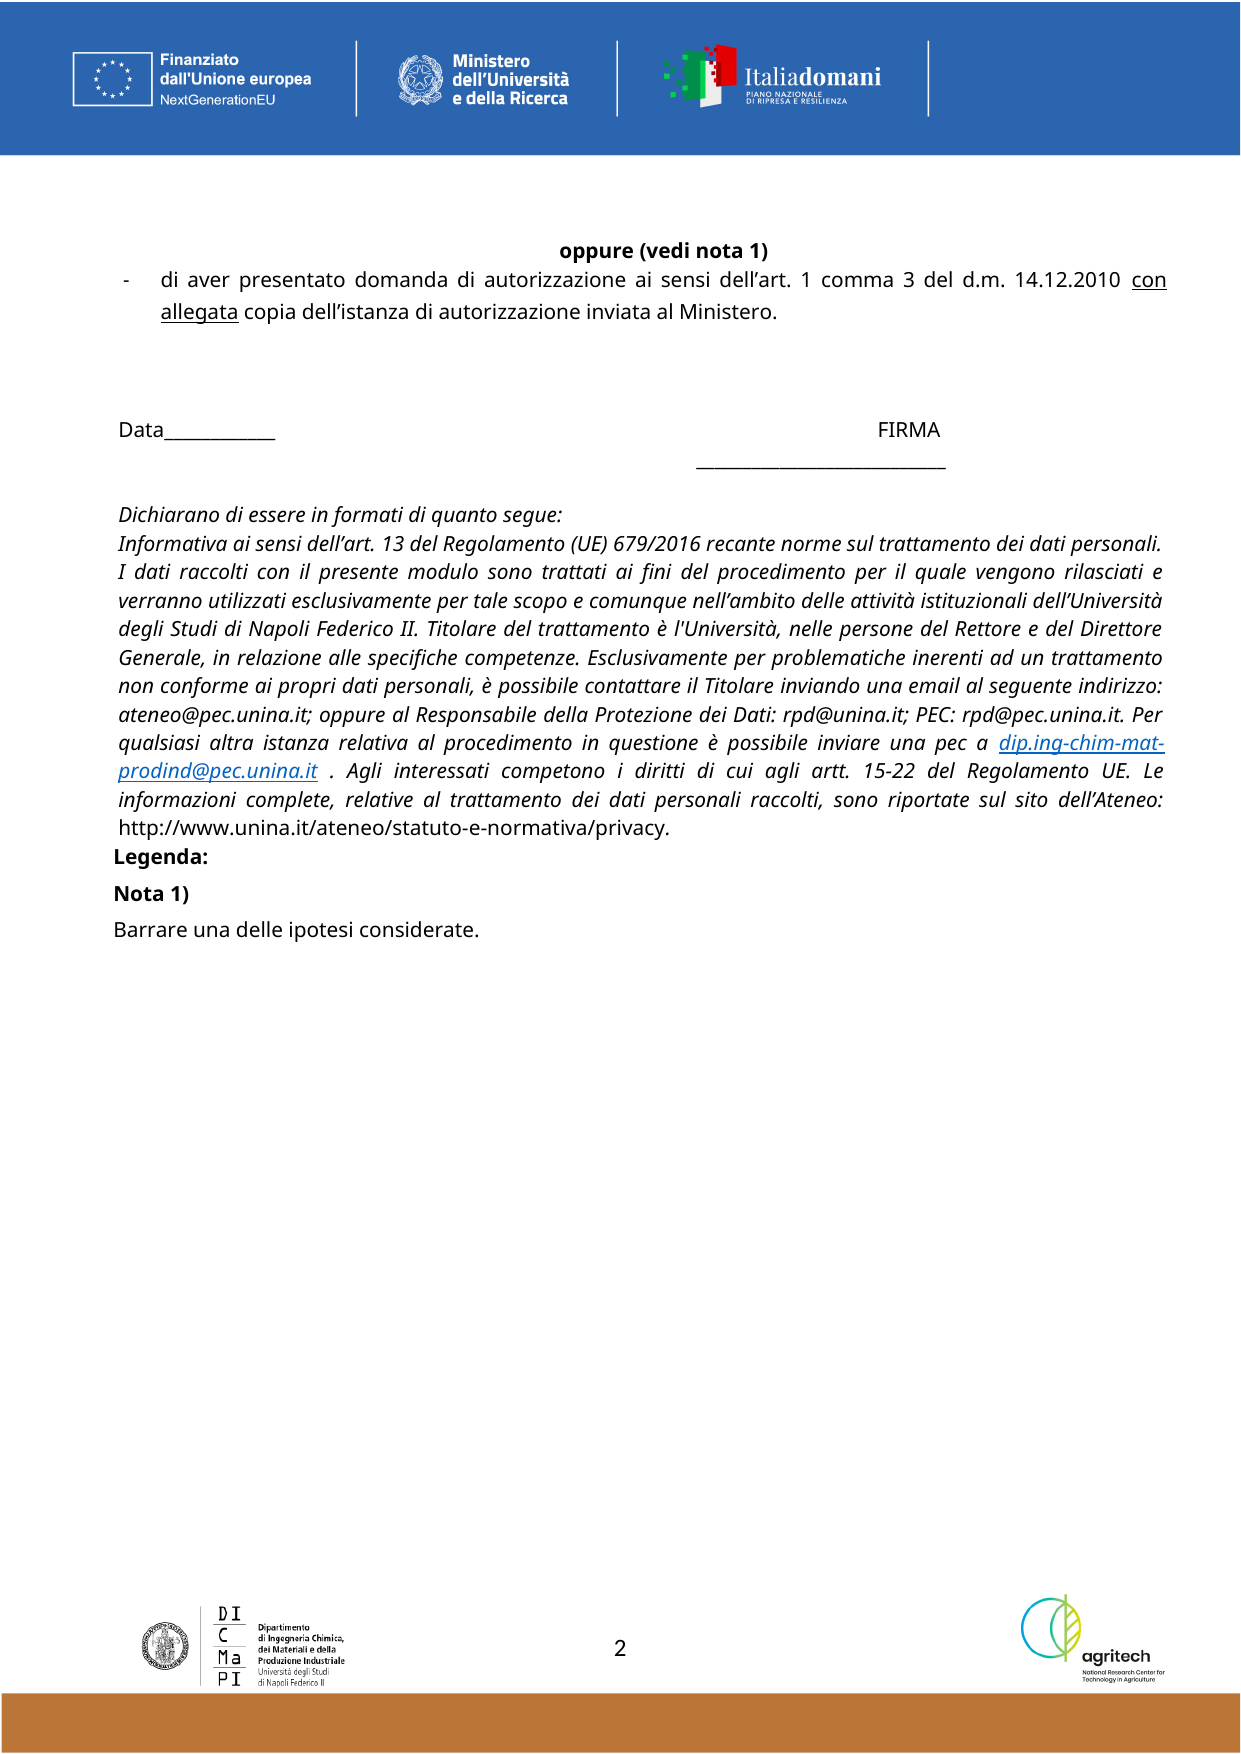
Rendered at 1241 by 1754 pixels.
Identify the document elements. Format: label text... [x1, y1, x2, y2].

text Barrare una delle ipotesi considerate. [113, 916, 1164, 952]
picture [0, 2, 1241, 197]
text Informativa ai sensi dell’art. 13 del Regolamento (UE) 679/2016 recante norme sul trattamento dei dati personali. [118, 529, 1167, 557]
text Legenda: [113, 842, 1164, 879]
text Nota 1) [113, 879, 1164, 916]
text Data____________ FIRMA ___________________________ [118, 415, 1167, 472]
picture [1018, 1592, 1167, 1684]
list di aver presentato domanda di autorizzazione ai sensi dell’art. 1 comma 3 del d.m. 14.12.2010 con allegata copia dell’istanza di autorizzazione inviata al Ministero. [123, 265, 1167, 326]
text Dichiarano di essere in formati di quanto segue: [118, 501, 1167, 529]
list oppure (vedi nota 1) [160, 236, 1167, 265]
text I dati raccolti con il presente modulo sono trattati ai fini del procedimento per il quale vengono rilasciati e verranno utilizzati esclusivamente per tale scopo e comunque nell’ambito delle attività istituzionali dell’Università degli Studi di Napoli Federico II. Titolare del trattamento è l'Università, nelle persone del Rettore e del Direttore Generale, in relazione alle specifiche competenze. Esclusivamente per problematiche inerenti ad un trattamento non conforme ai propri dati personali, è possibile contattare il Titolare inviando una email al seguente indirizzo: ateneo@pec.unina.it; oppure al Responsabile della Protezione dei Dati: rpd@unina.it; PEC: rpd@pec.unina.it. Per qualsiasi altra istanza relativa al procedimento in questione è possibile inviare una pec a dip.ing-chim-mat-prodind@pec.unina.it . Agli interessati competono i diritti di cui agli artt. 15-22 del Regolamento UE. Le informazioni complete, relative al trattamento dei dati personali raccolti, sono riportate sul sito dell’Ateneo: http://www.unina.it/ateneo/statuto-e-normativa/privacy. [118, 557, 1167, 842]
